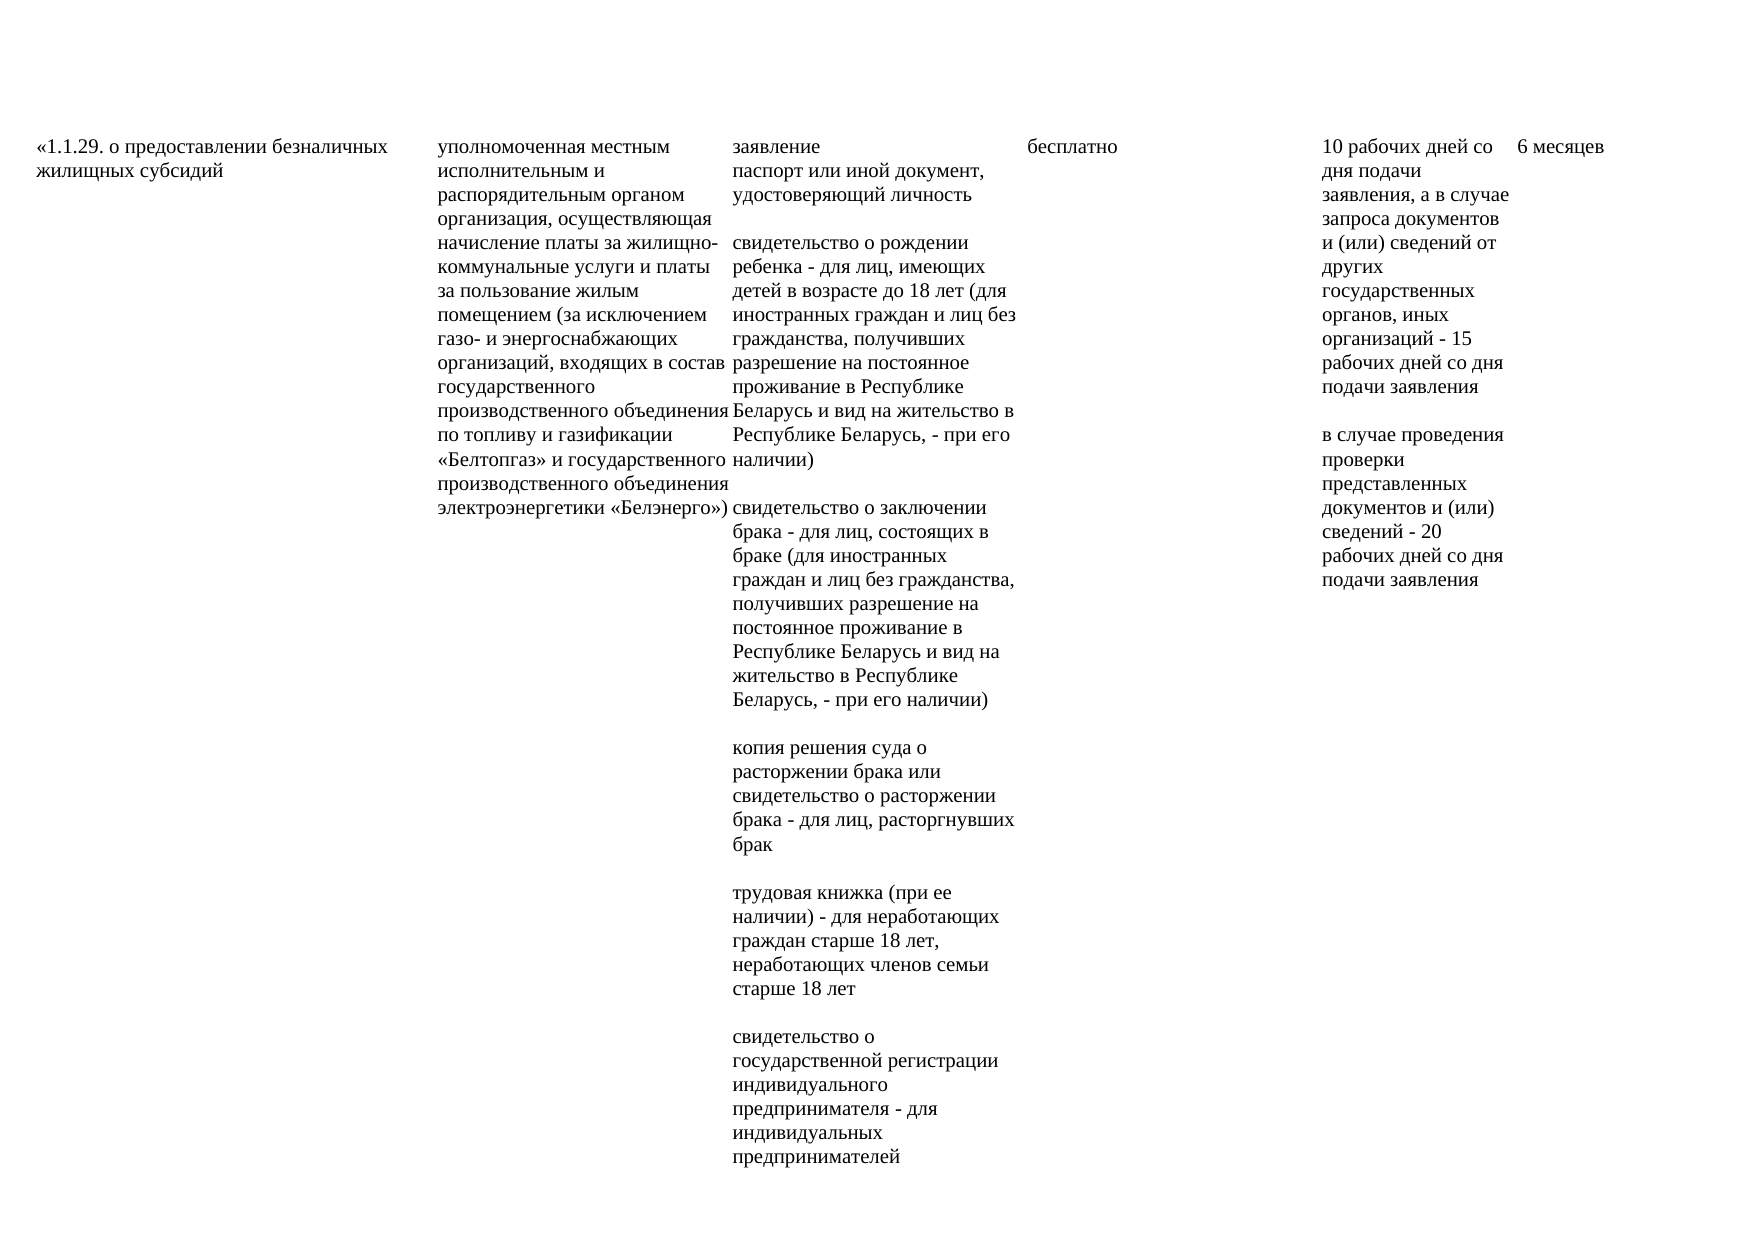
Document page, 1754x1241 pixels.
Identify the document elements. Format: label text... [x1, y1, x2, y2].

table_header бесплатно [1026, 121, 1321, 1168]
table_header 6 месяцев [1516, 121, 1724, 1168]
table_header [437, 121, 732, 1168]
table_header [1321, 121, 1516, 1168]
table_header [732, 121, 1026, 1168]
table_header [35, 121, 437, 1168]
